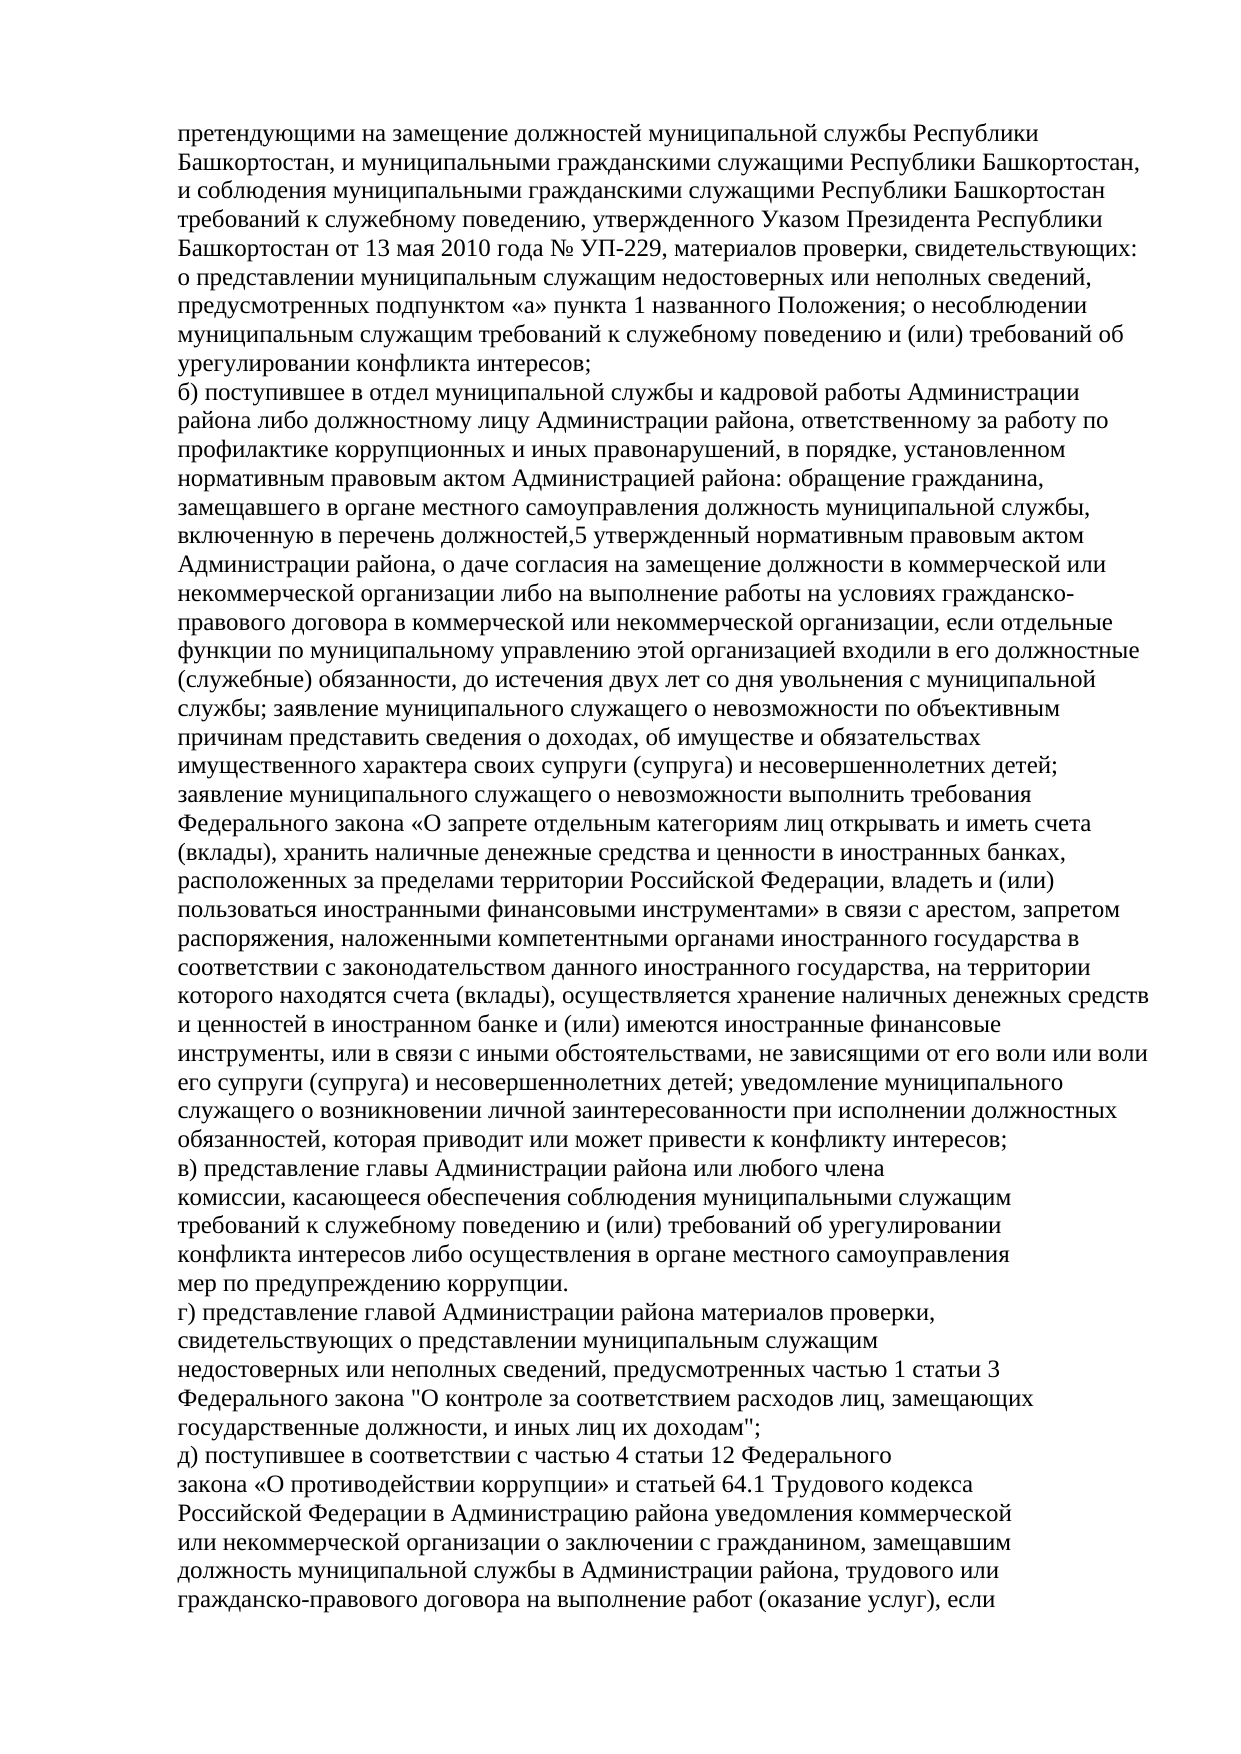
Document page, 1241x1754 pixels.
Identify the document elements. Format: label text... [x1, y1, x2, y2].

text Российской Федерации в Администрацию района уведомления коммерческой [177, 1498, 1152, 1527]
text мер по предупреждению коррупции. [177, 1268, 1152, 1297]
text конфликта интересов либо осуществления в органе местного самоуправления [177, 1239, 1152, 1268]
text соответствии с законодательством данного иностранного государства, на территории которого находятся счета (вклады), осуществляется хранение наличных денежных средств и ценностей в иностранном банке и (или) имеются иностранные финансовые инструменты, или в связи с иными обстоятельствами, не зависящими от его воли или воли его супруги (супруга) и несовершеннолетних детей; уведомление муниципального служащего о возникновении личной заинтересованности при исполнении должностных обязанностей, которая приводит или может привести к конфликту интересов; [177, 952, 1152, 1153]
text должность муниципальной службы в Администрации района, трудового или [177, 1556, 1152, 1584]
text о представлении муниципальным служащим недостоверных или неполных сведений, предусмотренных подпунктом «а» пункта 1 названного Положения; о несоблюдении муниципальным служащим требований к служебному поведению и (или) требований об урегулировании конфликта интересов; [177, 262, 1152, 377]
text в) представление главы Администрации района или любого члена [177, 1153, 1152, 1182]
text свидетельствующих о представлении муниципальным служащим [177, 1326, 1152, 1354]
text закона «О противодействии коррупции» и статьей 64.1 Трудового кодекса [177, 1469, 1152, 1498]
text комиссии, касающееся обеспечения соблюдения муниципальными служащим [177, 1182, 1152, 1211]
text б) поступившее в отдел муниципальной службы и кадровой работы Администрации района либо должностному лицу Администрации района, ответственному за работу по профилактике коррупционных и иных правонарушений, в порядке, установленном нормативным правовым актом Администрацией района: обращение гражданина, замещавшего в органе местного самоуправления должность муниципальной службы, включенную в перечень должностей,5 утвержденный нормативным правовым актом Администрации района, о даче согласия на замещение должности в коммерческой или некоммерческой организации либо на выполнение работы на условиях гражданско-правового договора в коммерческой или некоммерческой организации, если отдельные [177, 377, 1152, 636]
text требований к служебному поведению и (или) требований об урегулировании [177, 1211, 1152, 1239]
text г) представление главой Администрации района материалов проверки, [177, 1297, 1152, 1326]
text гражданско-правового договора на выполнение работ (оказание услуг), если [177, 1584, 1152, 1613]
text требований к служебному поведению, утвержденного Указом Президента Республики Башкортостан от 13 мая 2010 года № УП-229, материалов проверки, свидетельствующих: [177, 204, 1152, 262]
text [177, 118, 1152, 204]
text функции по муниципальному управлению этой организацией входили в его должностные (служебные) обязанности, до истечения двух лет со дня увольнения с муниципальной службы; заявление муниципального служащего о невозможности по объективным причинам представить сведения о доходах, об имуществе и обязательствах имущественного характера своих супруги (супруга) и несовершеннолетних детей; [177, 636, 1152, 779]
text заявление муниципального служащего о невозможности выполнить требования Федерального закона «О запрете отдельным категориям лиц открывать и иметь счета (вклады), хранить наличные денежные средства и ценности в иностранных банках, расположенных за пределами территории Российской Федерации, владеть и (или) пользоваться иностранными финансовыми инструментами» в связи с арестом, запретом распоряжения, наложенными компетентными органами иностранного государства в [177, 779, 1152, 952]
text или некоммерческой организации о заключении с гражданином, замещавшим [177, 1527, 1152, 1556]
text недостоверных или неполных сведений, предусмотренных частью 1 статьи 3 [177, 1354, 1152, 1383]
text Федерального закона "О контроле за соответствием расходов лиц, замещающих [177, 1383, 1152, 1412]
text государственные должности, и иных лиц их доходам"; [177, 1412, 1152, 1441]
text д) поступившее в соответствии с частью 4 статьи 12 Федерального [177, 1441, 1152, 1469]
